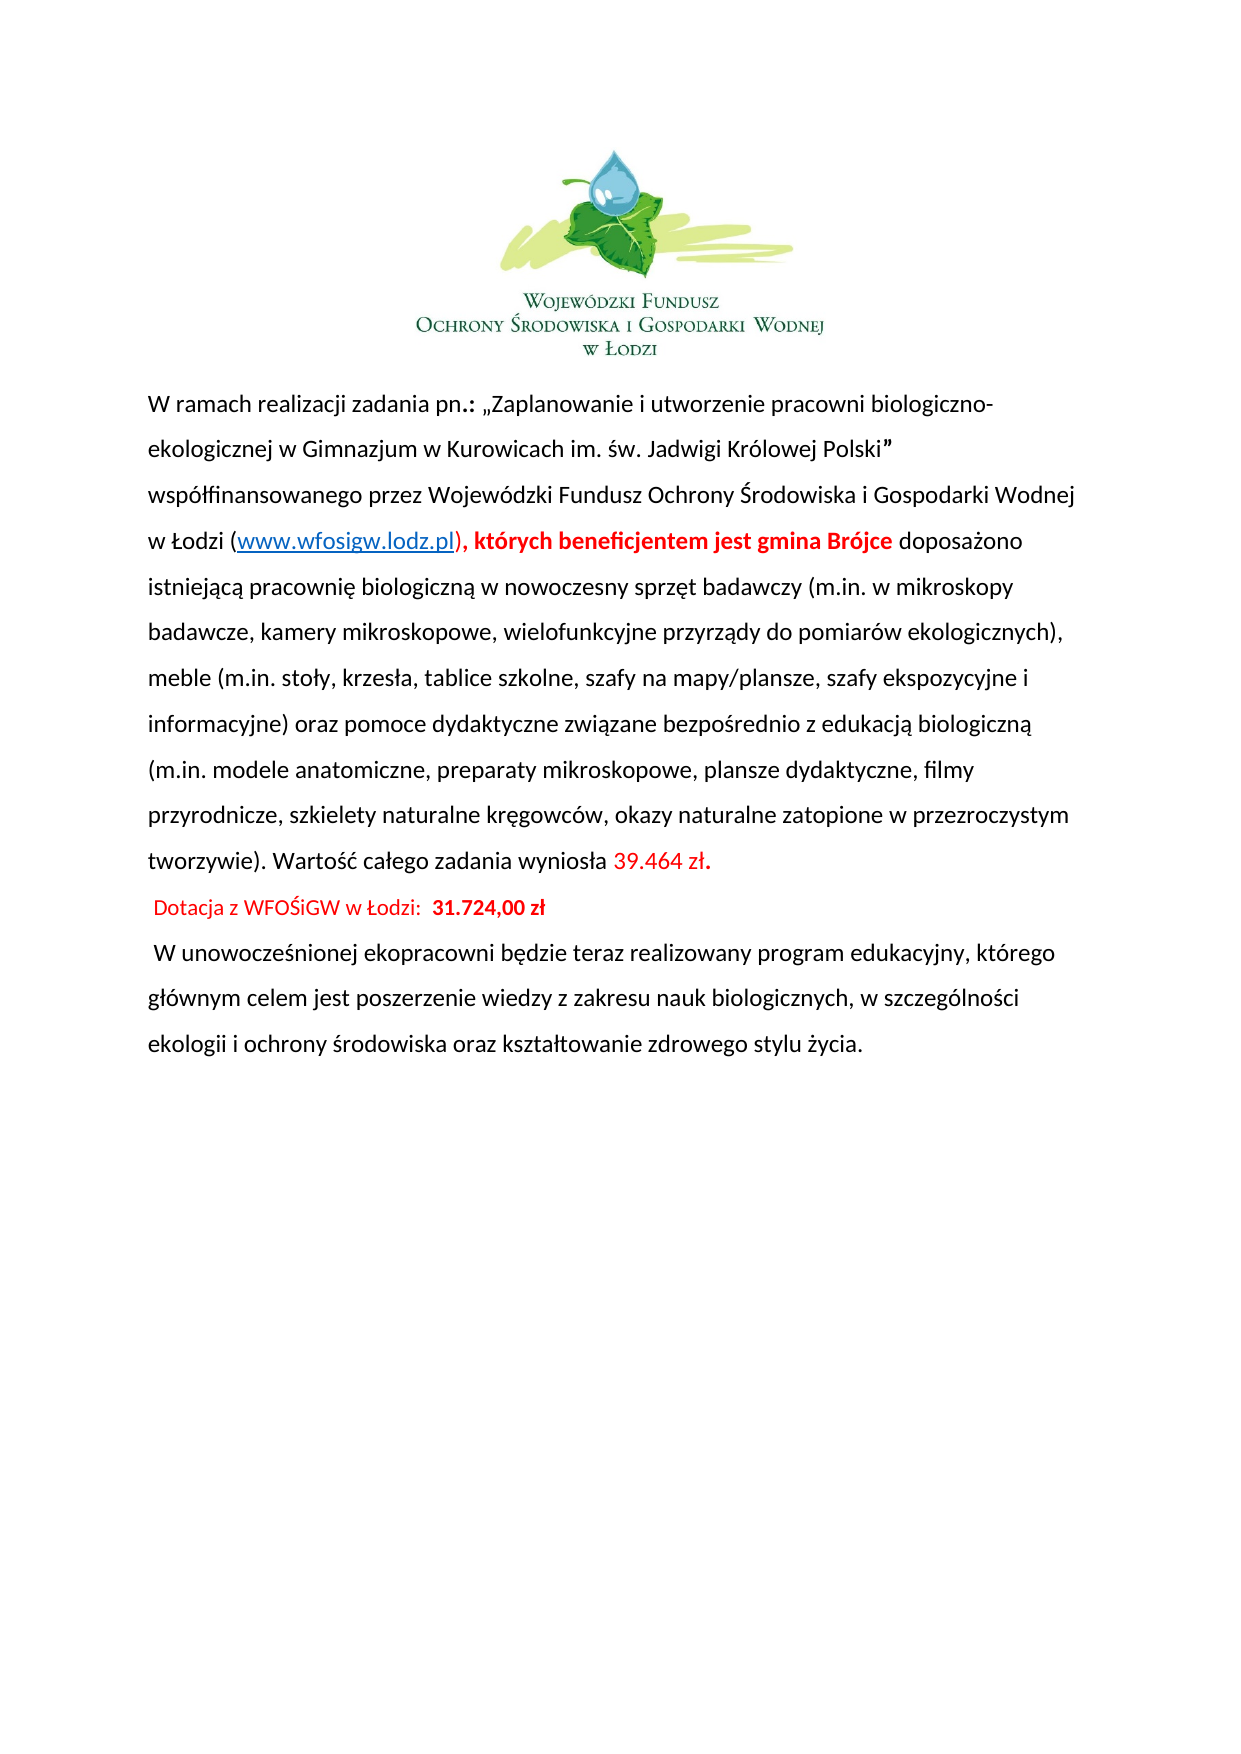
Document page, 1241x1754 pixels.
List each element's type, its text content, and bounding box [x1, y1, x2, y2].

text W ramach realizacji zadania pn.: „Zaplanowanie i utworzenie pracowni biologiczno-ekologicznej w Gimnazjum w Kurowicach im. św. Jadwigi Królowej Polski” współfinansowanego przez Wojewódzki Fundusz Ochrony Środowiska i Gospodarki Wodnej w Łodzi (www.wfosigw.lodz.pl), których beneficjentem jest gmina Brójce doposażono istniejącą pracownię biologiczną w nowoczesny sprzęt badawczy (m.in. w mikroskopy badawcze, kamery mikroskopowe, wielofunkcyjne przyrządy do pomiarów ekologicznych), meble (m.in. stoły, krzesła, tablice szkolne, szafy na mapy/plansze, szafy ekspozycyjne i informacyjne) oraz pomoce dydaktyczne związane bezpośrednio z edukacją biologiczną (m.in. modele anatomiczne, preparaty mikroskopowe, plansze dydaktyczne, filmy przyrodnicze, szkielety naturalne kręgowców, okazy naturalne zatopione w przezroczystym tworzywie). Wartość całego zadania wyniosła 39.464 zł. Dotacja z WFOŚiGW w Łodzi: 31.724,00 zł W unowocześnionej ekopracowni będzie teraz realizowany program edukacyjny, którego głównym celem jest poszerzenie wiedzy z zakresu nauk biologicznych, w szczególności ekologii i ochrony środowiska oraz kształtowanie zdrowego stylu życia. [148, 388, 1093, 1059]
picture [414, 147, 826, 357]
